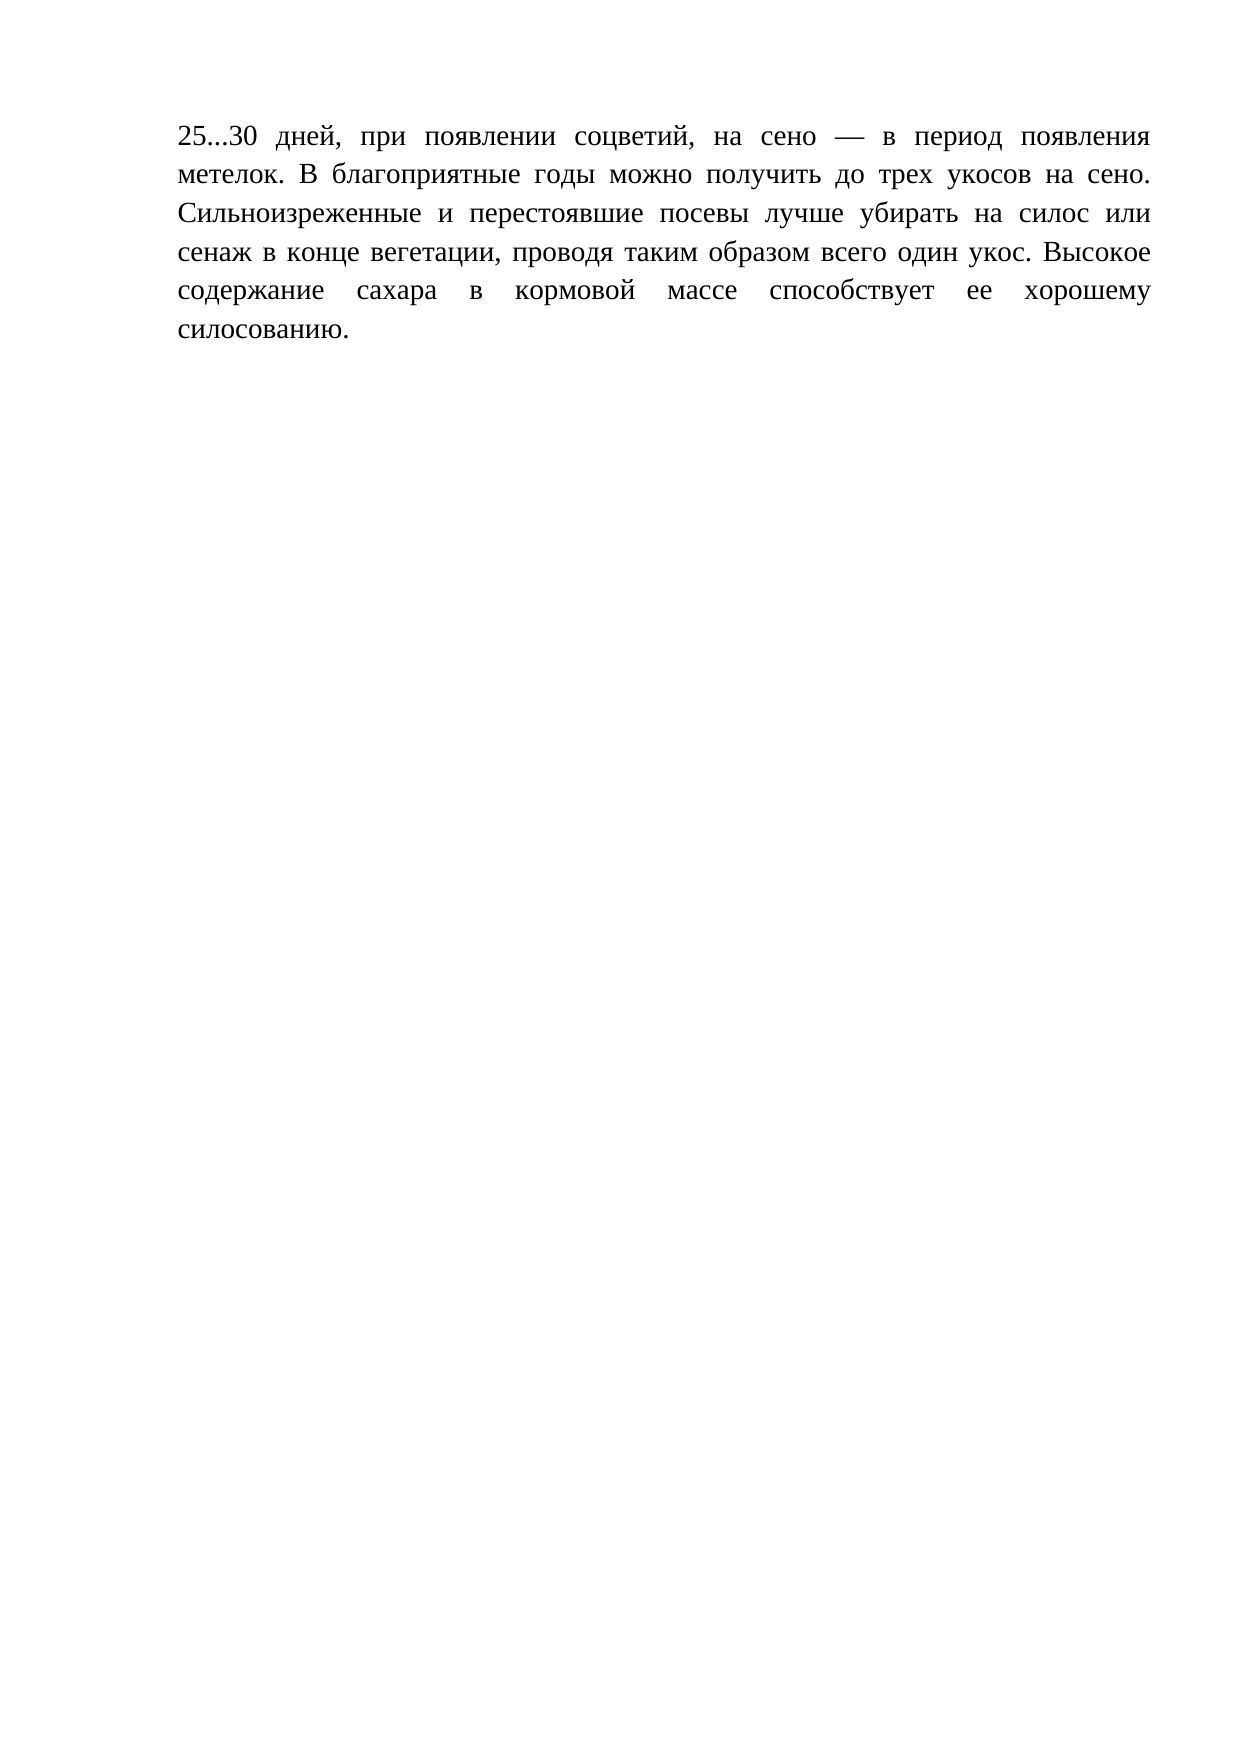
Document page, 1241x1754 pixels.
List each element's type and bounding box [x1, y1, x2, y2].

text [177, 118, 1152, 344]
